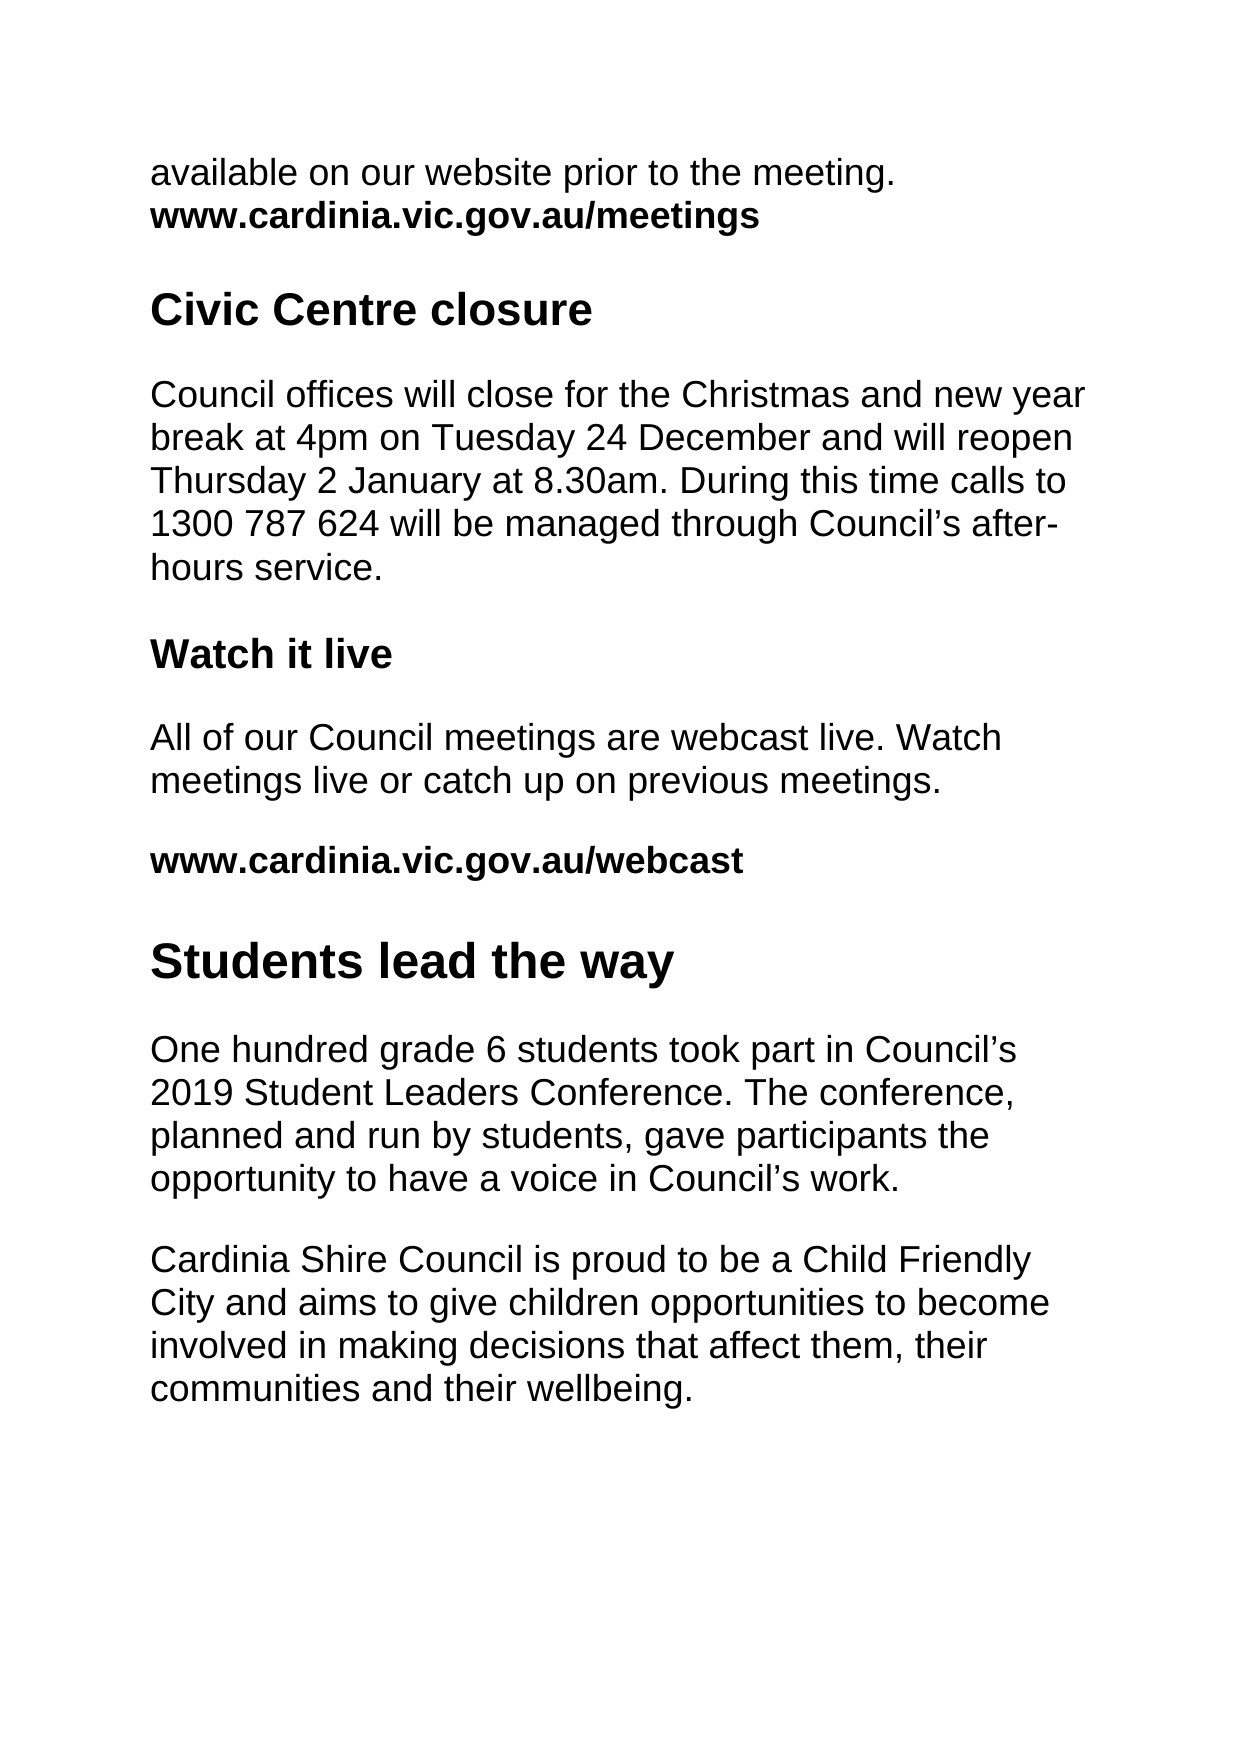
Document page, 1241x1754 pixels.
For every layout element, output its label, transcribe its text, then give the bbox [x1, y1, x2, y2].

text Cardinia Shire Council is proud to be a Child Friendly City and aims to give children opportunities to become involved in making decisions that affect them, their communities and their wellbeing. [150, 1237, 1090, 1409]
subtitle Civic Centre closure [150, 282, 1090, 335]
subtitle Watch it live [150, 629, 1090, 677]
text One hundred grade 6 students took part in Council’s 2019 Student Leaders Conference. The conference, planned and run by students, gave participants the opportunity to have a voice in Council’s work. [150, 1027, 1090, 1199]
subtitle Students lead the way [150, 932, 1090, 989]
text Council offices will close for the Christmas and new year break at 4pm on Tuesday 24 December and will reopen Thursday 2 January at 8.30am. During this time calls to 1300 787 624 will be managed through Council’s after-hours service. [150, 372, 1090, 588]
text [150, 150, 1090, 236]
text www.cardinia.vic.gov.au/webcast [150, 839, 1090, 882]
text All of our Council meetings are webcast live. Watch meetings live or catch up on previous meetings. [150, 715, 1090, 801]
